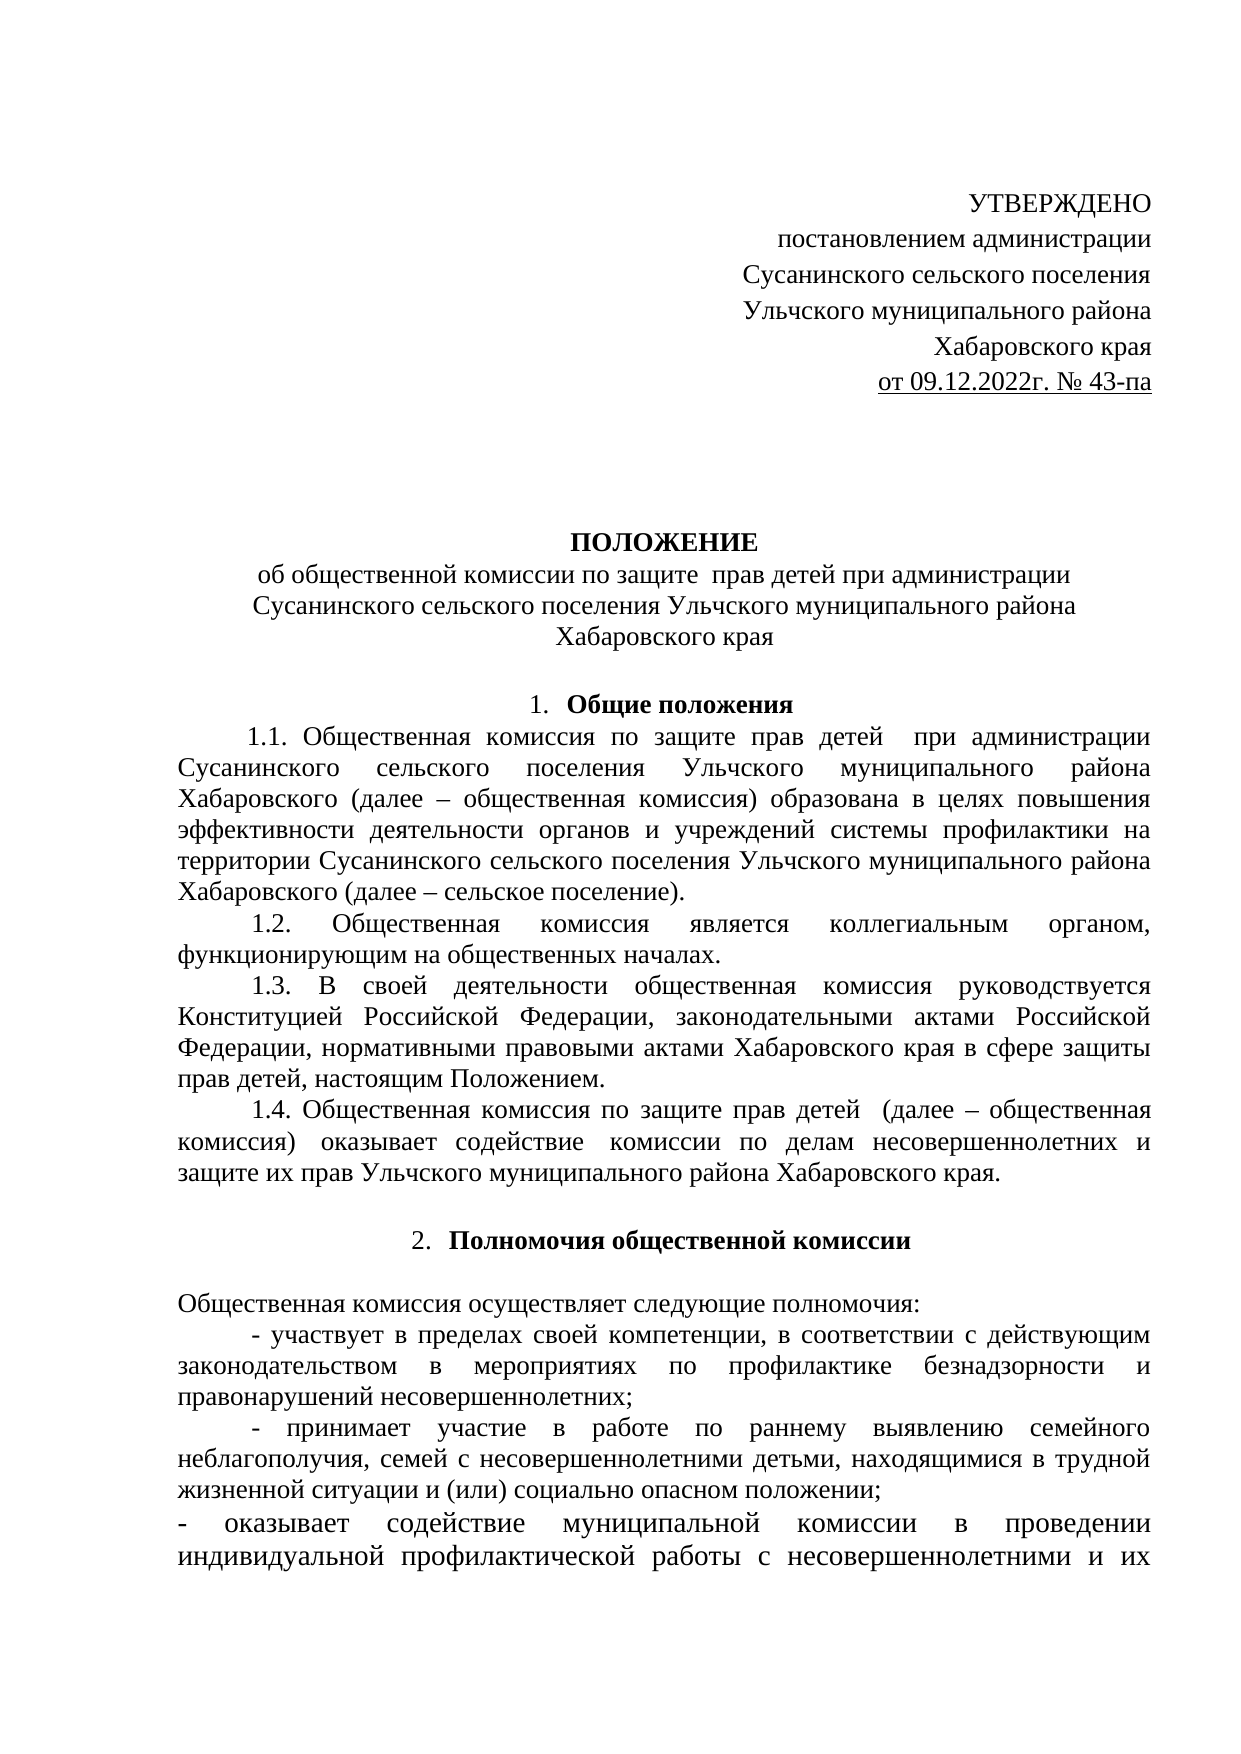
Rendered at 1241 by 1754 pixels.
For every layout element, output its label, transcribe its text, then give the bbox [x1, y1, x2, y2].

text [177, 1505, 1152, 1572]
list Полномочия общественной комиссии [171, 1224, 1152, 1256]
text Ульчского муниципального района [177, 294, 1152, 325]
text 1.2. Общественная комиссия является коллегиальным органом, функционирующим на общественных началах. [177, 907, 1152, 969]
text Хабаровского края [177, 330, 1152, 361]
text УТВЕРЖДЕНО [177, 187, 1152, 218]
text - принимает участие в работе по раннему выявлению семейного неблагополучия, семей с несовершеннолетними детьми, находящимися в трудной жизненной ситуации и (или) социально опасном положении; [177, 1411, 1152, 1505]
text постановлением администрации [177, 222, 1152, 254]
text ПОЛОЖЕНИЕ [177, 527, 1152, 558]
list Общие положения [171, 689, 1152, 720]
text Сусанинского сельского поселения [177, 258, 1152, 289]
text 1.4. Общественная комиссия по защите прав детей (далее – общественная комиссия) оказывает содействие комиссии по делам несовершеннолетних и защите их прав Ульчского муниципального района Хабаровского края. [177, 1093, 1152, 1187]
text Общественная комиссия осуществляет следующие полномочия: [177, 1287, 1152, 1318]
text от 09.12.2022г. № 43-па [177, 365, 1152, 397]
text 1.3. В своей деятельности общественная комиссия руководствуется Конституцией Российской Федерации, законодательными актами Российской Федерации, нормативными правовыми актами Хабаровского края в сфере защиты прав детей, настоящим Положением. [177, 969, 1152, 1093]
text об общественной комиссии по защите прав детей при администрации Сусанинского сельского поселения Ульчского муниципального района Хабаровского края [177, 558, 1152, 651]
text 1.1. Общественная комиссия по защите прав детей при администрации Сусанинского сельского поселения Ульчского муниципального района Хабаровского (далее – общественная комиссия) образована в целях повышения эффективности деятельности органов и учреждений системы профилактики на территории Сусанинского сельского поселения Ульчского муниципального района Хабаровского (далее – сельское поселение). [177, 720, 1152, 907]
text - участвует в пределах своей компетенции, в соответствии с действующим законодательством в мероприятиях по профилактике безнадзорности и правонарушений несовершеннолетних; [177, 1318, 1152, 1411]
